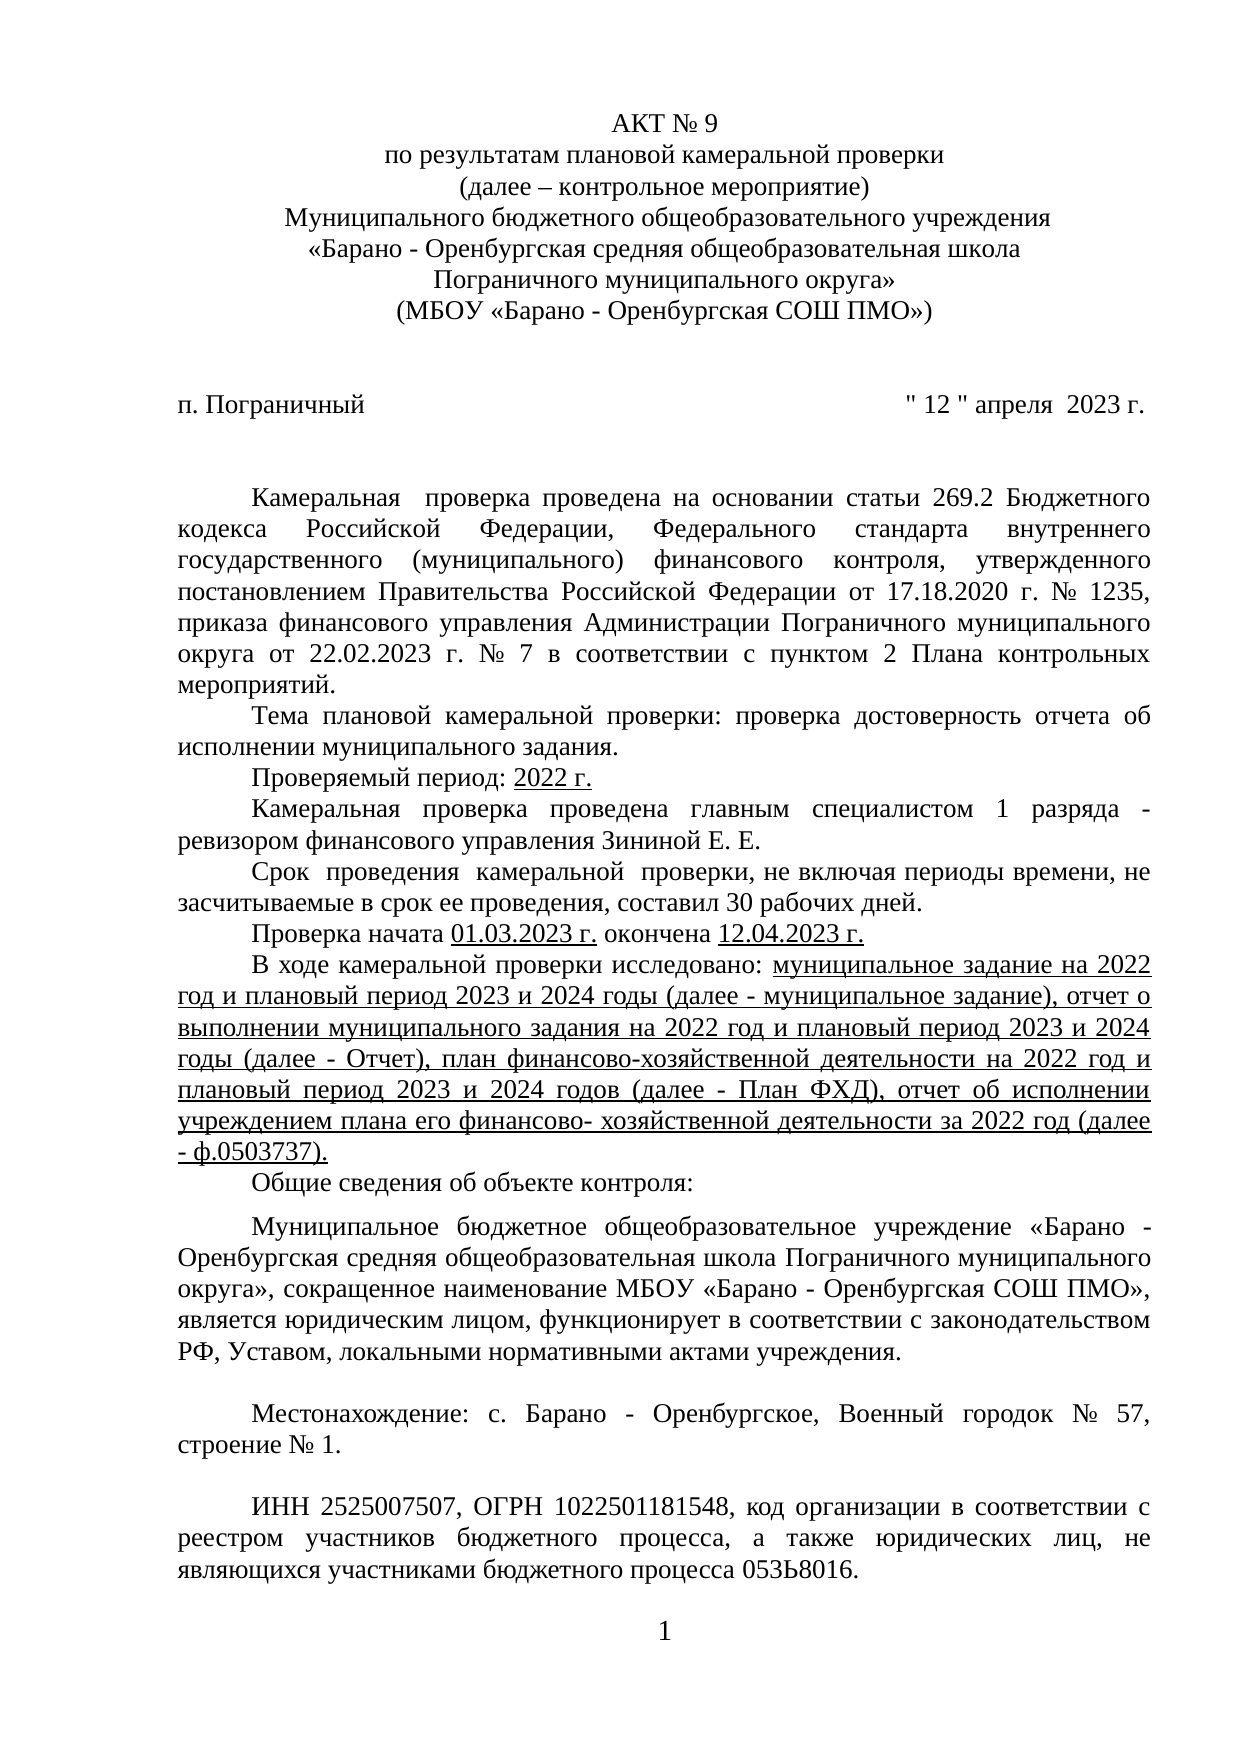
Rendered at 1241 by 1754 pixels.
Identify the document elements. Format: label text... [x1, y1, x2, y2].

text п. Пограничный " 12 " апреля 2023 г. [177, 388, 1152, 419]
text Пограничного муниципального округа» [177, 263, 1152, 294]
text по результатам плановой камеральной проверки [177, 138, 1152, 170]
text Общие сведения об объекте контроля: [177, 1166, 1152, 1197]
text Камеральная проверка проведена главным специалистом 1 разряда - ревизором финансового управления Зининой Е. Е. [177, 793, 1152, 855]
text Камеральная проверка проведена на основании статьи 269.2 Бюджетного кодекса Российской Федерации, Федерального стандарта внутреннего государственного (муниципального) финансового контроля, утвержденного постановлением Правительства Российской Федерации от 17.18.2020 г. № 1235, приказа финансового управления Администрации Пограничного муниципального округа от 22.02.2023 г. № 7 в соответствии с пунктом 2 Плана контрольных мероприятий. [177, 481, 1152, 699]
text (МБОУ «Барано - Оренбургская СОШ ПМО») [177, 294, 1152, 325]
text В ходе камеральной проверки исследовано: муниципальное задание на 2022 год и плановый период 2023 и 2024 годы (далее - муниципальное задание), отчет о выполнении муниципального задания на 2022 год и плановый период 2023 и 2024 годы (далее - Отчет), план финансово-хозяйственной деятельности на 2022 год и плановый период 2023 и 2024 годов (далее - План ФХД), отчет об исполнении учреждением плана его финансово- хозяйственной деятельности за 2022 год (далее - ф.0503737). [177, 948, 1152, 1007]
text В ходе камеральной проверки исследовано: муниципальное задание на 2022 год и плановый период 2023 и 2024 годы (далее - муниципальное задание), отчет о выполнении муниципального задания на 2022 год и плановый период 2023 и 2024 годы (далее - Отчет), план финансово-хозяйственной деятельности на 2022 год и плановый период 2023 и 2024 годов (далее - План ФХД), отчет об исполнении учреждением плана его финансово- хозяйственной деятельности за 2022 год (далее - ф.0503737). [177, 1070, 1152, 1131]
text Муниципальное бюджетное общеобразовательное учреждение «Барано - Оренбургская средняя общеобразовательная школа Пограничного муниципального округа», сокращенное наименование МБОУ «Барано - Оренбургская СОШ ПМО», является юридическим лицом, функционирует в соответствии с законодательством РФ, Уставом, локальными нормативными актами учреждения. [177, 1210, 1152, 1366]
text В ходе камеральной проверки исследовано: муниципальное задание на 2022 год и плановый период 2023 и 2024 годы (далее - муниципальное задание), отчет о выполнении муниципального задания на 2022 год и плановый период 2023 и 2024 годы (далее - Отчет), план финансово-хозяйственной деятельности на 2022 год и плановый период 2023 и 2024 годов (далее - План ФХД), отчет об исполнении учреждением плана его финансово- хозяйственной деятельности за 2022 год (далее - ф.0503737). [177, 1133, 1152, 1166]
text (далее – контрольное мероприятие) [177, 170, 1152, 201]
text Тема плановой камеральной проверки: проверка достоверность отчета об исполнении муниципального задания. [177, 699, 1152, 761]
text Проверяемый период: 2022 г. [177, 761, 1152, 793]
text Проверка начата 01.03.2023 г. окончена 12.04.2023 г. [177, 917, 1152, 948]
text «Барано - Оренбургская средняя общеобразовательная школа [177, 232, 1152, 263]
text В ходе камеральной проверки исследовано: муниципальное задание на 2022 год и плановый период 2023 и 2024 годы (далее - муниципальное задание), отчет о выполнении муниципального задания на 2022 год и плановый период 2023 и 2024 годы (далее - Отчет), план финансово-хозяйственной деятельности на 2022 год и плановый период 2023 и 2024 годов (далее - План ФХД), отчет об исполнении учреждением плана его финансово- хозяйственной деятельности за 2022 год (далее - ф.0503737). [177, 1008, 1152, 1069]
text Срок проведения камеральной проверки, не включая периоды времени, не засчитываемые в срок ее проведения, составил 30 рабочих дней. [177, 855, 1152, 917]
text Местонахождение: с. Барано - Оренбургское, Военный городок № 57, строение № 1. [177, 1397, 1152, 1459]
text Муниципального бюджетного общеобразовательного учреждения [177, 201, 1152, 232]
text АКТ № 9 [177, 107, 1152, 138]
text ИНН 2525007507, ОГРН 1022501181548, код организации в соответствии с реестром участников бюджетного процесса, а также юридических лиц, не являющихся участниками бюджетного процесса 053Ь8016. [177, 1490, 1152, 1584]
